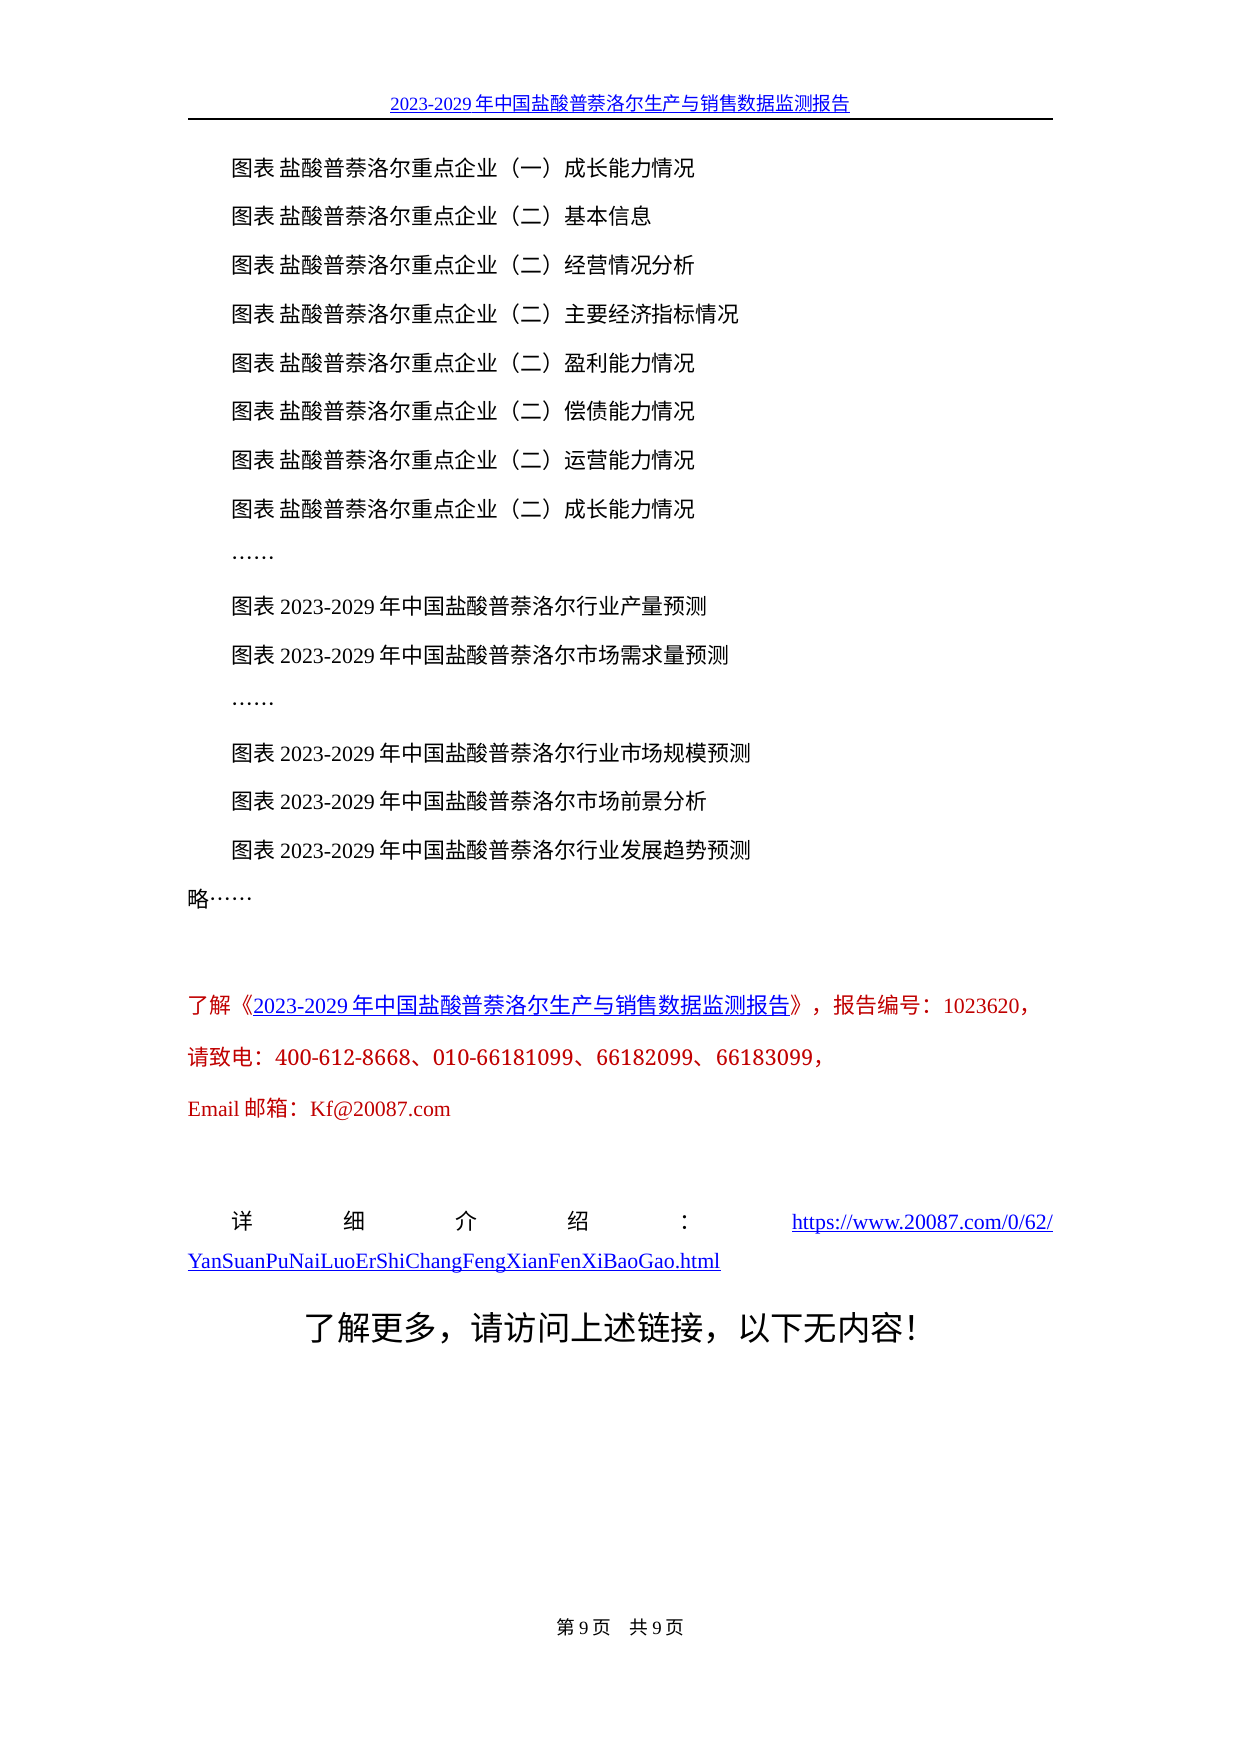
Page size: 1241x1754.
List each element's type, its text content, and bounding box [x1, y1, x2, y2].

title 了解更多，请访问上述链接，以下无内容！ [187, 1293, 1053, 1358]
text Email邮箱：Kf@20087.com [187, 1091, 1053, 1123]
text 详细介绍：https://www.20087.com/0/62/YanSuanPuNaiLuoErShiChangFengXianFenXiBaoGao.html [187, 1204, 1053, 1277]
text 请致电：400-612-8668、010-66181099、66182099、66183099， [187, 1039, 1053, 1072]
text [187, 150, 1053, 914]
text 了解《2023-2029年中国盐酸普萘洛尔生产与销售数据监测报告》，报告编号：1023620， [187, 988, 1053, 1020]
